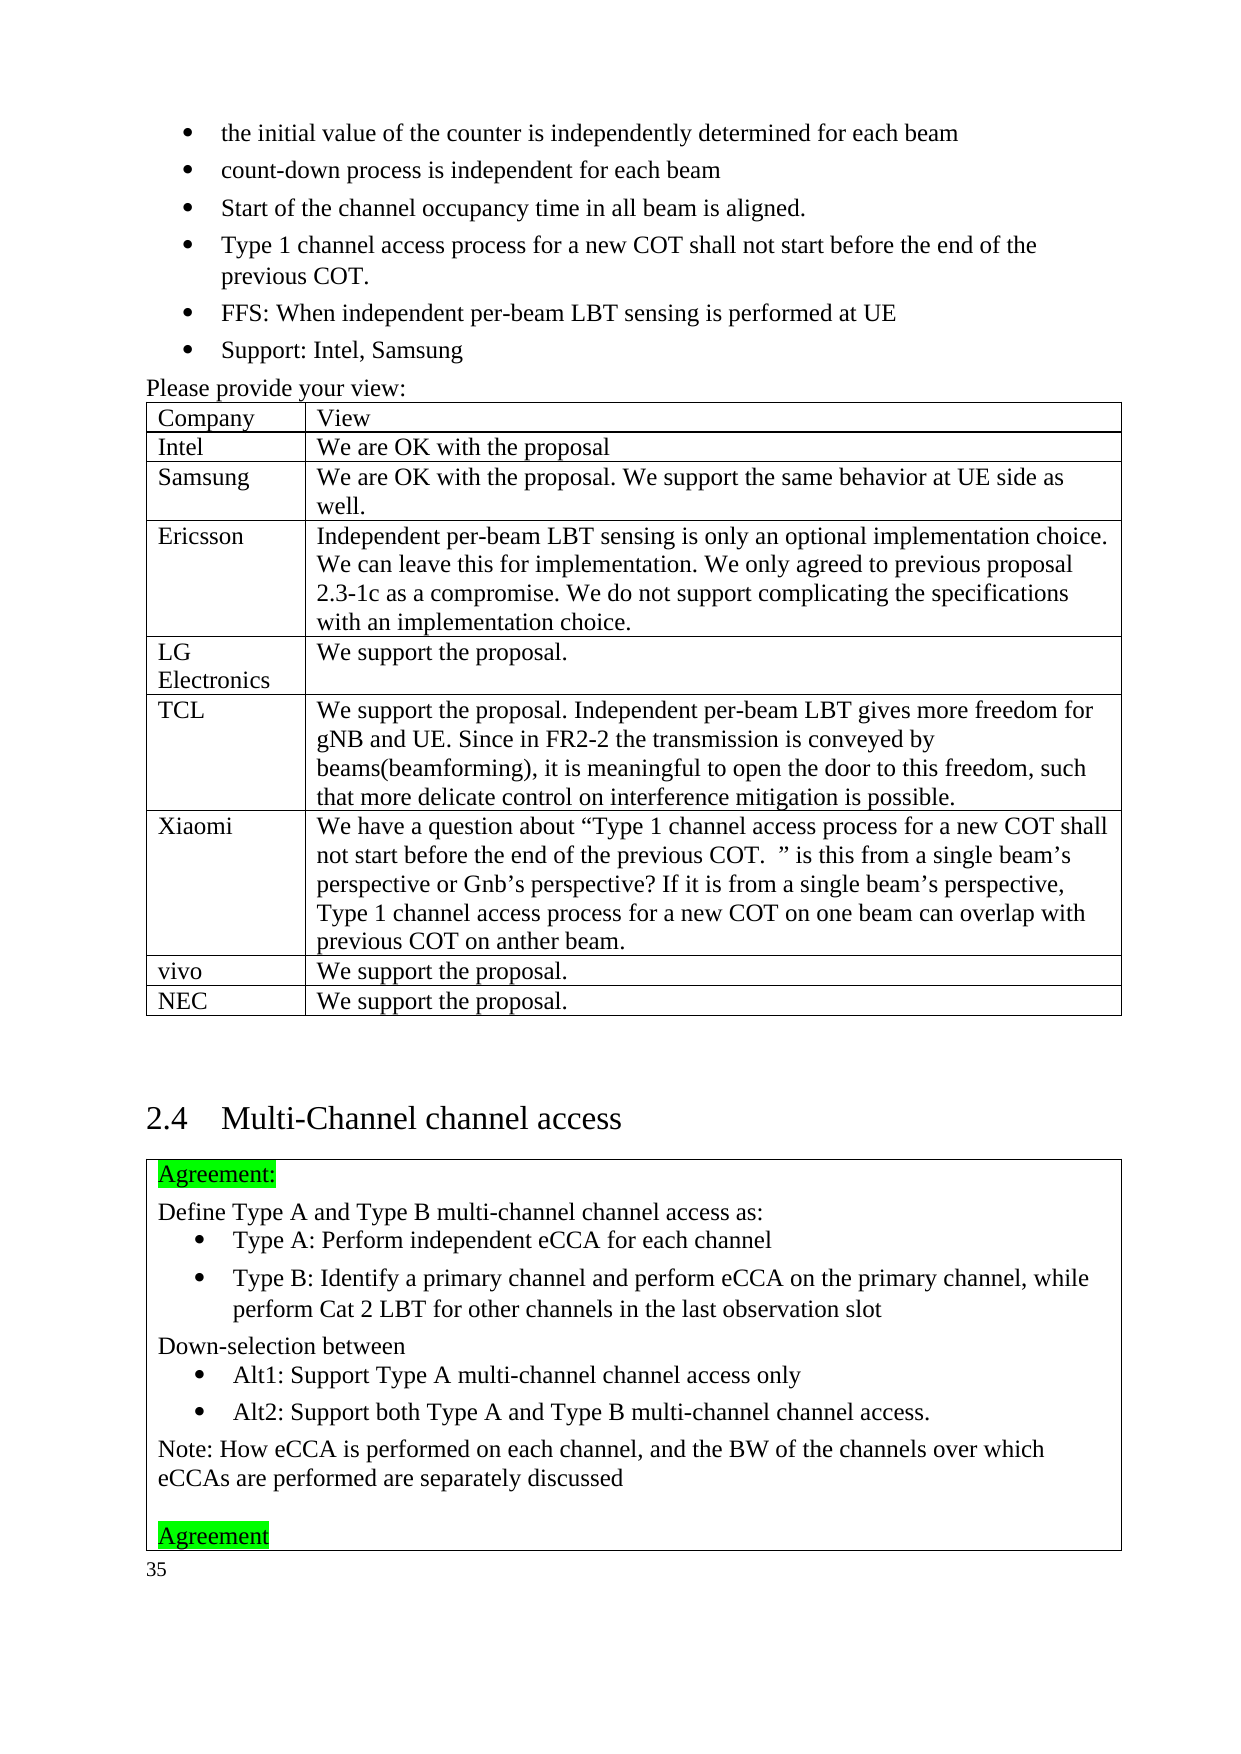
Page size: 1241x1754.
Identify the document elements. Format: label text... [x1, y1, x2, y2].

table_cell We support the proposal. [306, 956, 1121, 985]
list Type 1 channel access process for a new COT shall not start before the end of the previous COT. [183, 230, 1122, 290]
table_cell TCL [147, 695, 305, 810]
table_cell We are OK with the proposal [306, 433, 1121, 461]
table_cell Independent per-beam LBT sensing is only an optional implementation choice. We can leave this for implementation. We only agreed to previous proposal 2.3-1c as a compromise. We do not support complicating the specifications with an implementation choice. [306, 521, 1121, 636]
table_cell Intel [147, 433, 305, 461]
table_cell vivo [147, 956, 305, 985]
table_cell We support the proposal. [306, 637, 1121, 694]
table_cell Ericsson [147, 521, 305, 636]
table_cell We have a question about “Type 1 channel access process for a new COT shall not start before the end of the previous COT. ” is this from a single beam’s perspective or Gnb’s perspective? If it is from a single beam’s perspective, Type 1 channel access process for a new COT on one beam can overlap with previous COT on anther beam. [306, 811, 1121, 955]
table_header View [306, 403, 1121, 431]
list count-down process is independent for each beam [183, 155, 1122, 184]
table_cell NEC [147, 986, 305, 1015]
table_cell We support the proposal. Independent per-beam LBT gives more freedom for gNB and UE. Since in FR2-2 the transmission is conveyed by beams(beamforming), it is meaningful to open the door to this freedom, such that more delicate control on interference mitigation is possible. [306, 695, 1121, 810]
table_header Company [147, 403, 305, 431]
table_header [147, 1160, 1121, 1549]
list Support: Intel, Samsung [183, 336, 1122, 364]
table_cell Xiaomi [147, 811, 305, 955]
list FFS: When independent per-beam LBT sensing is performed at UE [183, 298, 1122, 327]
text Please provide your view: [146, 373, 1122, 402]
table_cell LG Electronics [147, 637, 305, 694]
list the initial value of the counter is independently determined for each beam [183, 118, 1122, 147]
table_cell Samsung [147, 462, 305, 520]
table_cell We are OK with the proposal. We support the same behavior at UE side as well. [306, 462, 1121, 520]
table_cell We support the proposal. [306, 986, 1121, 1015]
list Start of the channel occupancy time in all beam is aligned. [183, 193, 1122, 221]
subtitle Multi-Channel channel access [146, 1098, 1122, 1137]
